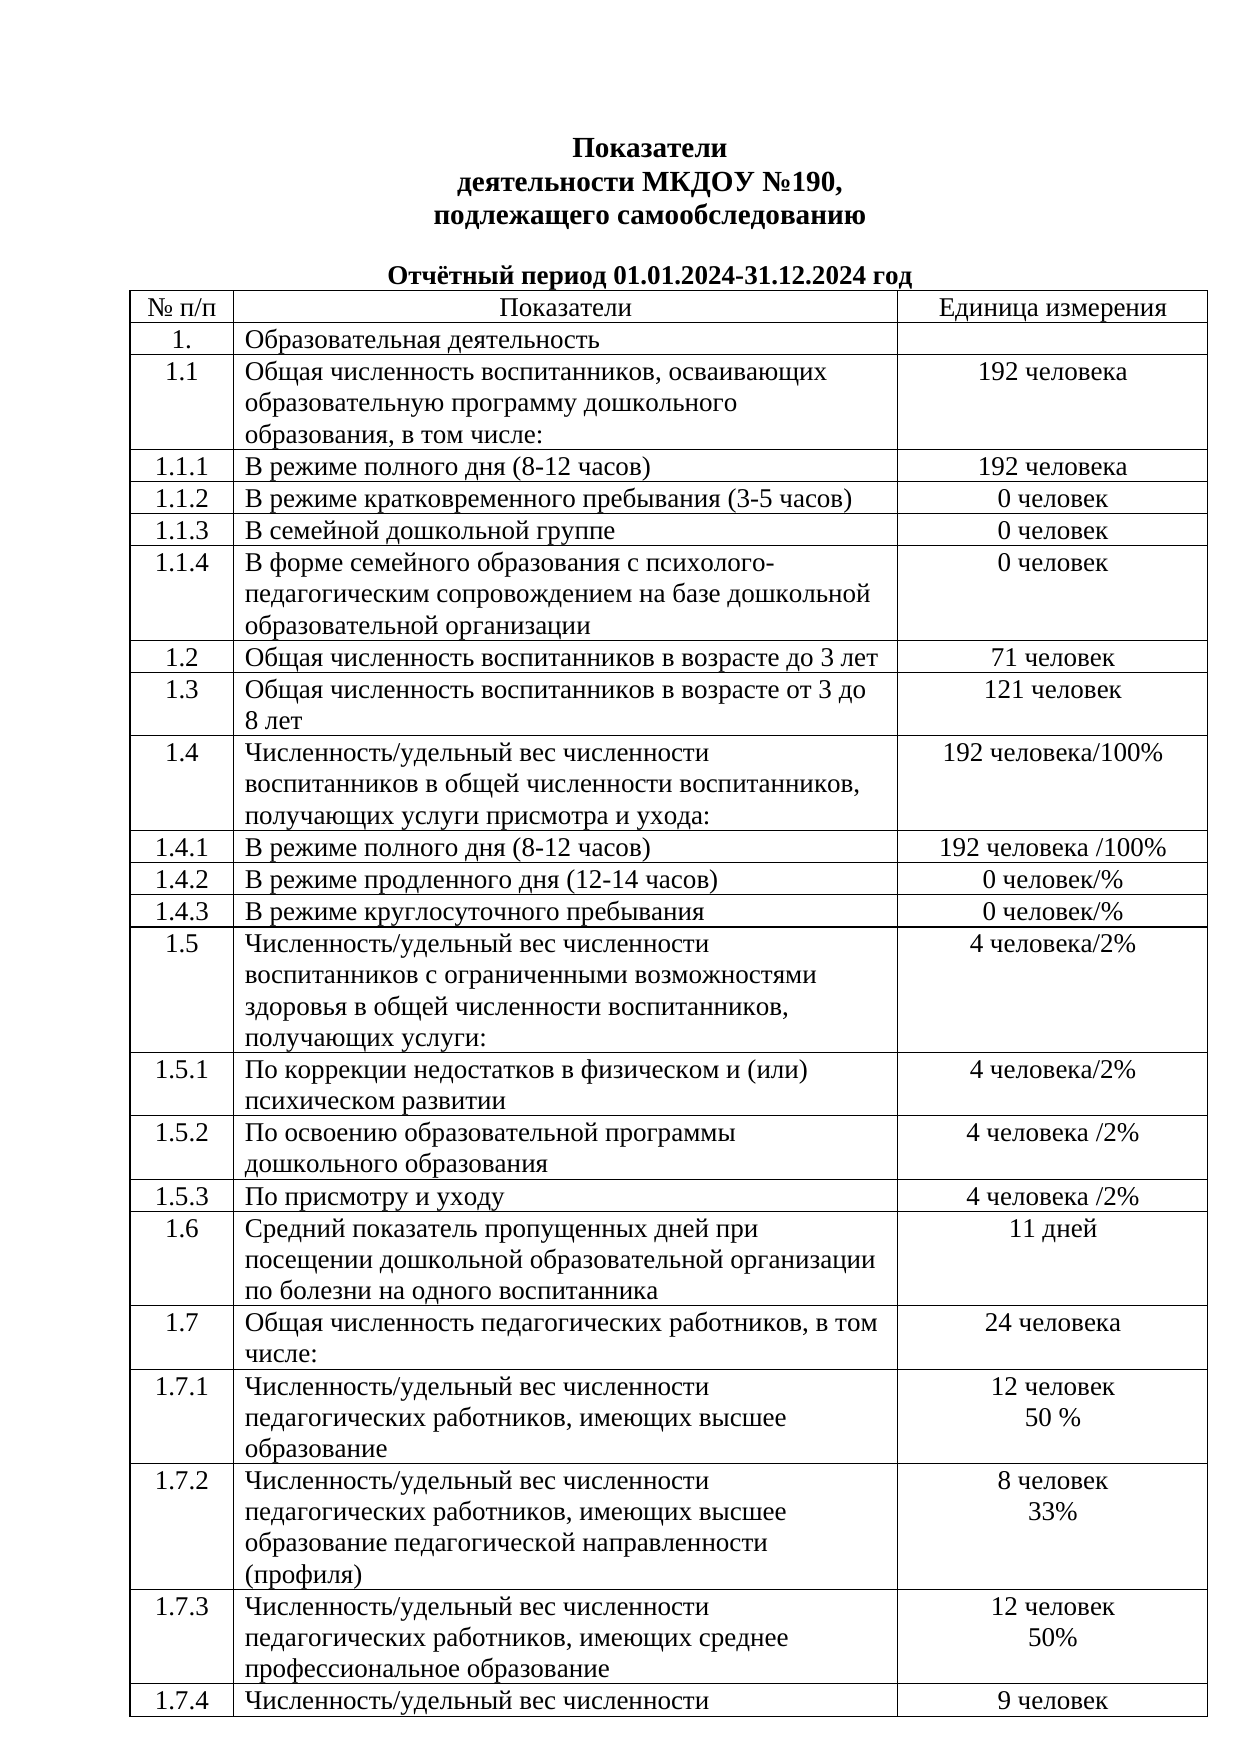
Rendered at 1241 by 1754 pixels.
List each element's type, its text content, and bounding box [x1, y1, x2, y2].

table_cell По освоению образовательной программы дошкольного образования [234, 1116, 897, 1179]
table_cell 192 человека/100% [898, 736, 1207, 830]
table_cell 1.7.2 [131, 1464, 233, 1589]
table_cell Общая численность воспитанников в возрасте от 3 до 8 лет [234, 673, 897, 735]
table_cell 1.7.3 [131, 1590, 233, 1683]
table_cell Численность/удельный вес численности педагогических работников, имеющих среднее профессиональное образование [234, 1590, 897, 1683]
table_cell Общая численность воспитанников в возрасте до 3 лет [234, 641, 897, 672]
table_cell 1.1.2 [131, 482, 233, 513]
table_cell Общая численность воспитанников, осваивающих образовательную программу дошкольного образования, в том числе: [234, 355, 897, 449]
table_cell 1.1.3 [131, 514, 233, 545]
table_cell 1.6 [131, 1212, 233, 1305]
table_cell 4 человека /2% [898, 1116, 1207, 1179]
table_cell 1.5 [131, 928, 233, 1052]
table_cell 0 человек [898, 482, 1207, 513]
table_cell 12 человек 50 % [898, 1370, 1207, 1463]
table_cell В режиме продленного дня (12-14 часов) [234, 863, 897, 894]
text подлежащего самообследованию [118, 197, 1181, 259]
table_cell 192 человека [898, 450, 1207, 481]
table_cell 1.4.1 [131, 831, 233, 862]
table_cell 11 дней [898, 1212, 1207, 1305]
table_cell По присмотру и уходу [234, 1180, 897, 1211]
table_cell Численность/удельный вес численности педагогических работников, имеющих высшее образование [234, 1370, 897, 1463]
table_cell 0 человек [898, 514, 1207, 545]
table_cell 0 человек/% [898, 895, 1207, 926]
table_cell 1.7.4 [131, 1684, 233, 1716]
table_cell 121 человек [898, 673, 1207, 735]
table_cell 1.3 [131, 673, 233, 735]
table_cell 192 человека [898, 355, 1207, 449]
table_cell [898, 323, 1207, 354]
table_cell 1.4.3 [131, 895, 233, 926]
table_cell Численность/удельный вес численности воспитанников в общей численности воспитанников, получающих услуги присмотра и ухода: [234, 736, 897, 830]
table_cell 1.5.3 [131, 1180, 233, 1211]
table_cell 1.4 [131, 736, 233, 830]
table_cell Численность/удельный вес численности воспитанников с ограниченными возможностями здоровья в общей численности воспитанников, получающих услуги: [234, 928, 897, 1052]
table_header № п/п [131, 291, 233, 322]
table_cell В режиме полного дня (8-12 часов) [234, 450, 897, 481]
table_cell 1.1.1 [131, 450, 233, 481]
table_cell Образовательная деятельность [234, 323, 897, 354]
table_cell 0 человек/% [898, 863, 1207, 894]
table_cell 1.7.1 [131, 1370, 233, 1463]
table_cell 1.2 [131, 641, 233, 672]
table_cell 1.1 [131, 355, 233, 449]
table_cell 1. [131, 323, 233, 354]
table_cell 24 человека [898, 1306, 1207, 1369]
table_cell 1.1.4 [131, 546, 233, 640]
table_cell 192 человека /100% [898, 831, 1207, 862]
table_cell Средний показатель пропущенных дней при посещении дошкольной образовательной организации по болезни на одного воспитанника [234, 1212, 897, 1305]
text Отчётный период 01.01.2024-31.12.2024 год [118, 259, 1181, 290]
table_cell 4 человека/2% [898, 928, 1207, 1052]
table_header Показатели [234, 291, 897, 322]
table_cell Общая численность педагогических работников, в том числе: [234, 1306, 897, 1369]
table_cell 4 человека /2% [898, 1180, 1207, 1211]
table_cell 8 человек 33% [898, 1464, 1207, 1589]
table_cell В семейной дошкольной группе [234, 514, 897, 545]
table_cell 0 человек [898, 546, 1207, 640]
table_cell 4 человека/2% [898, 1053, 1207, 1115]
table_cell 1.5.1 [131, 1053, 233, 1115]
table_cell В режиме полного дня (8-12 часов) [234, 831, 897, 862]
table_cell По коррекции недостатков в физическом и (или) психическом развитии [234, 1053, 897, 1115]
text Показатели деятельности МКДОУ №190, [118, 130, 1181, 197]
table_cell 1.7 [131, 1306, 233, 1369]
table_cell В режиме круглосуточного пребывания [234, 895, 897, 926]
table_cell Численность/удельный вес численности педагогических работников, имеющих высшее образование педагогической направленности (профиля) [234, 1464, 897, 1589]
table_cell 1.4.2 [131, 863, 233, 894]
table_cell 9 человек 38% [898, 1684, 1207, 1716]
table_header Единица измерения [898, 291, 1207, 322]
table_cell 12 человек 50% [898, 1590, 1207, 1683]
table_cell 1.5.2 [131, 1116, 233, 1179]
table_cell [234, 1684, 897, 1716]
table_cell В режиме кратковременного пребывания (3-5 часов) [234, 482, 897, 513]
table_cell В форме семейного образования с психолого-педагогическим сопровождением на базе дошкольной образовательной организации [234, 546, 897, 640]
table_cell 71 человек [898, 641, 1207, 672]
